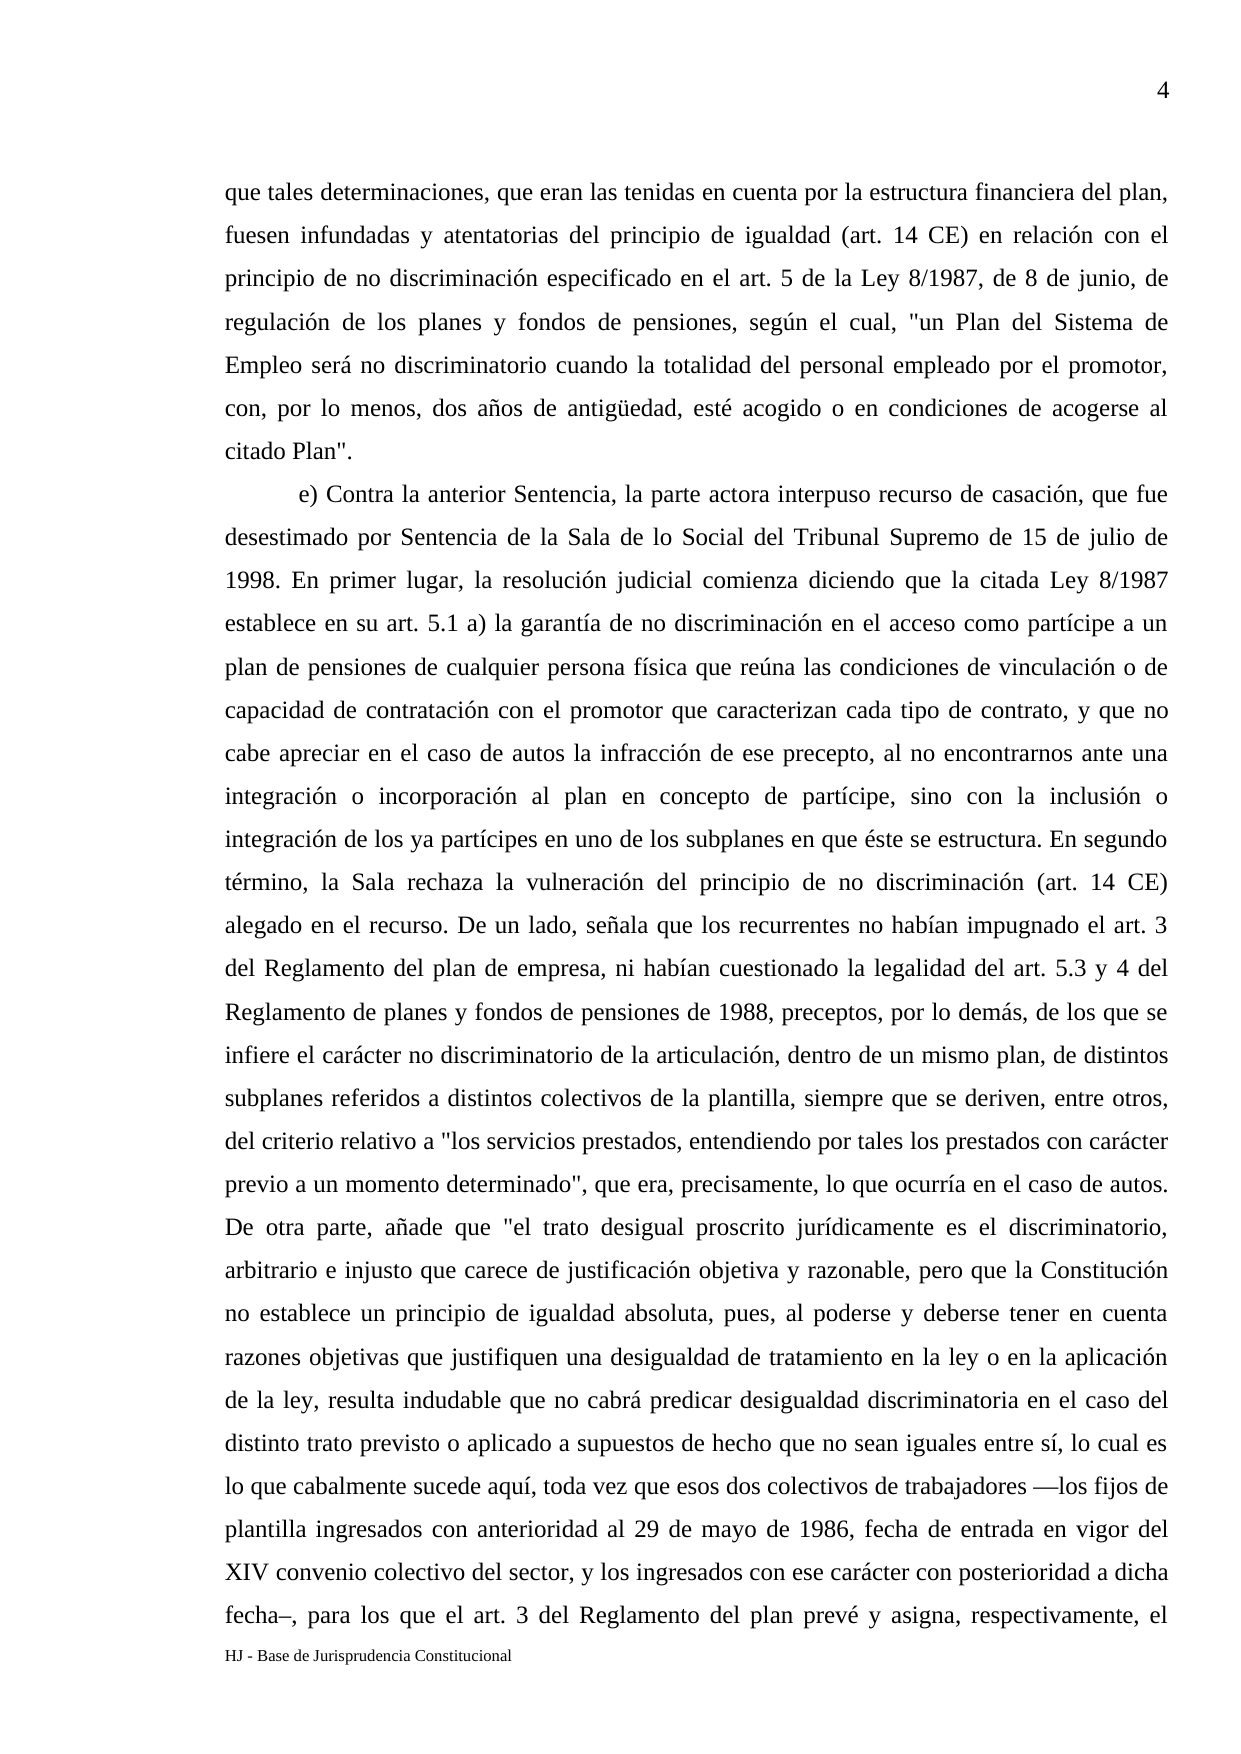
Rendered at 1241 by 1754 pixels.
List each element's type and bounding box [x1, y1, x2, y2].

text [224, 479, 1169, 1629]
text [224, 177, 1169, 465]
